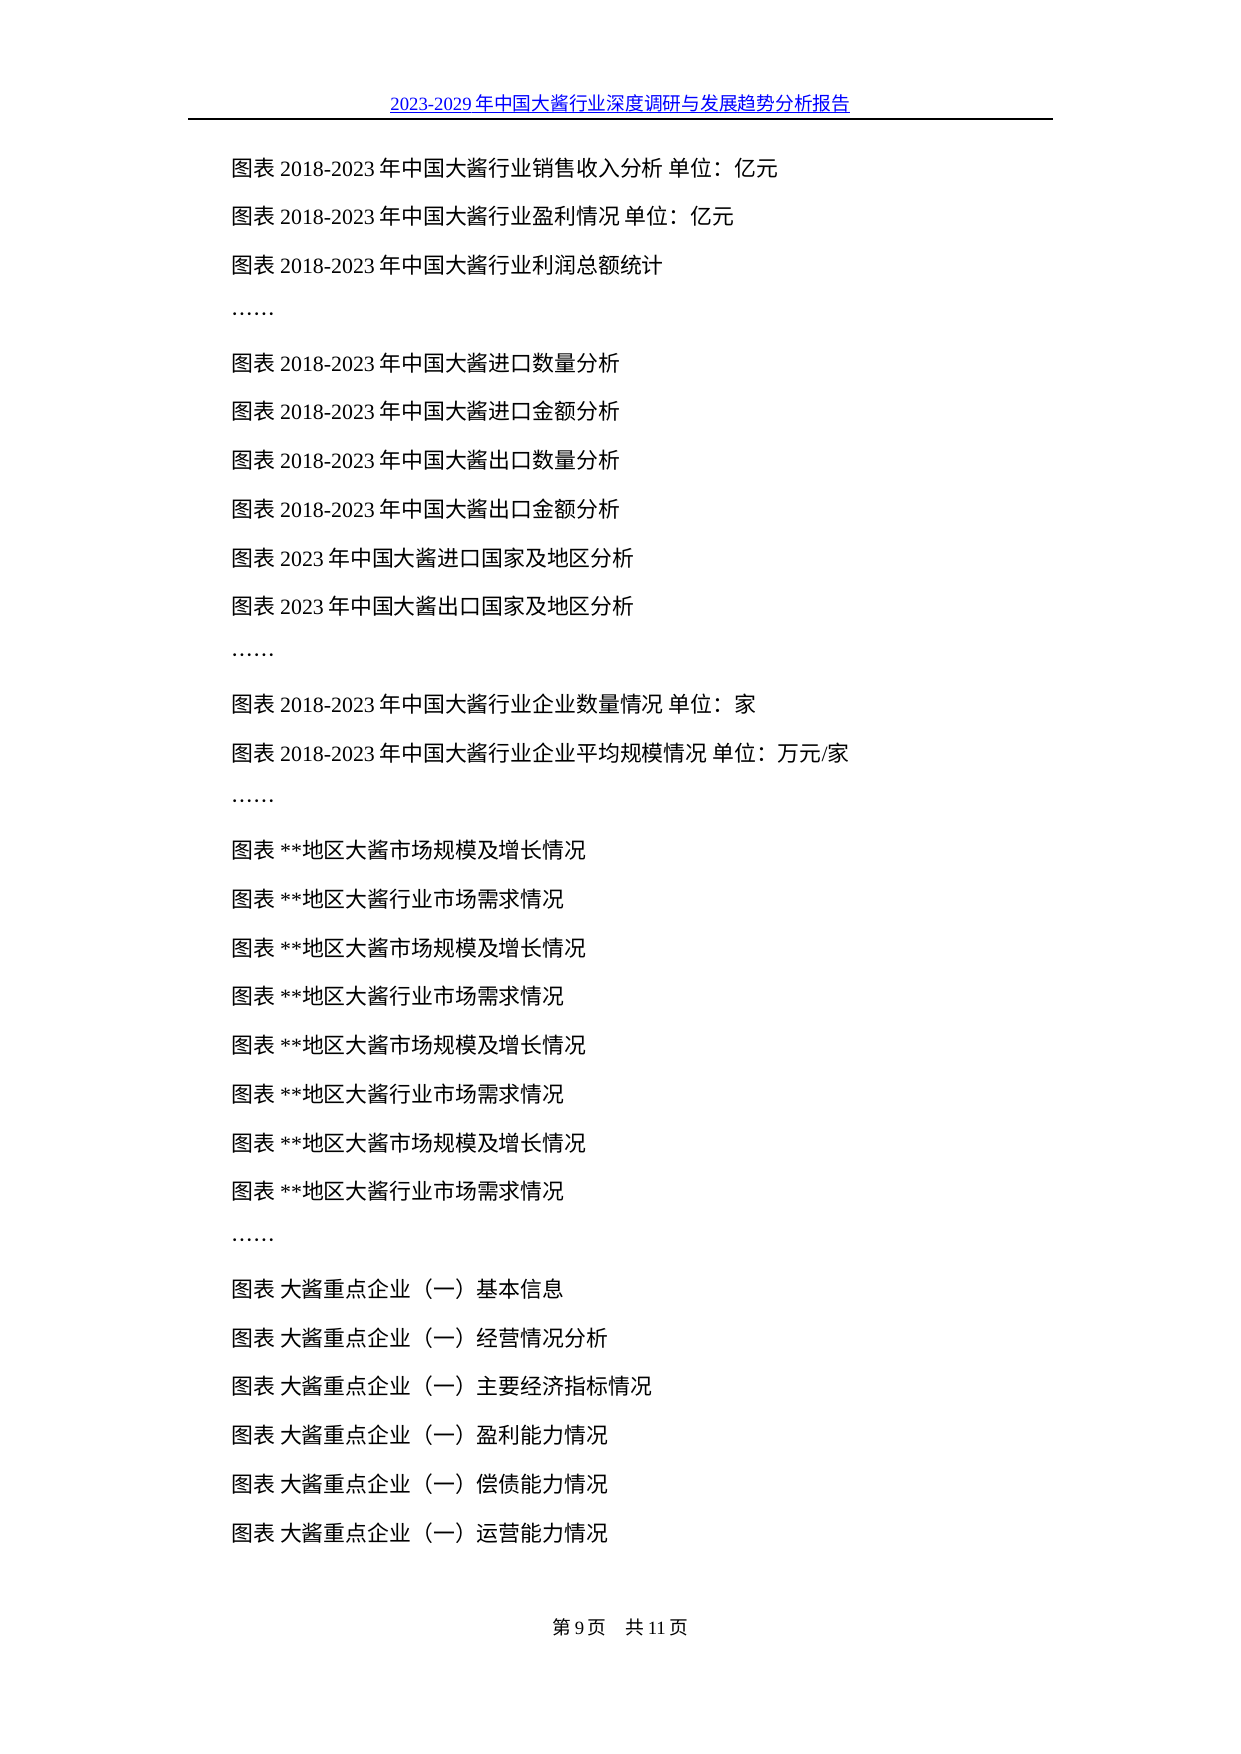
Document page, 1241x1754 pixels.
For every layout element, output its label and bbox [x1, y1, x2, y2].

text [187, 150, 1053, 1548]
